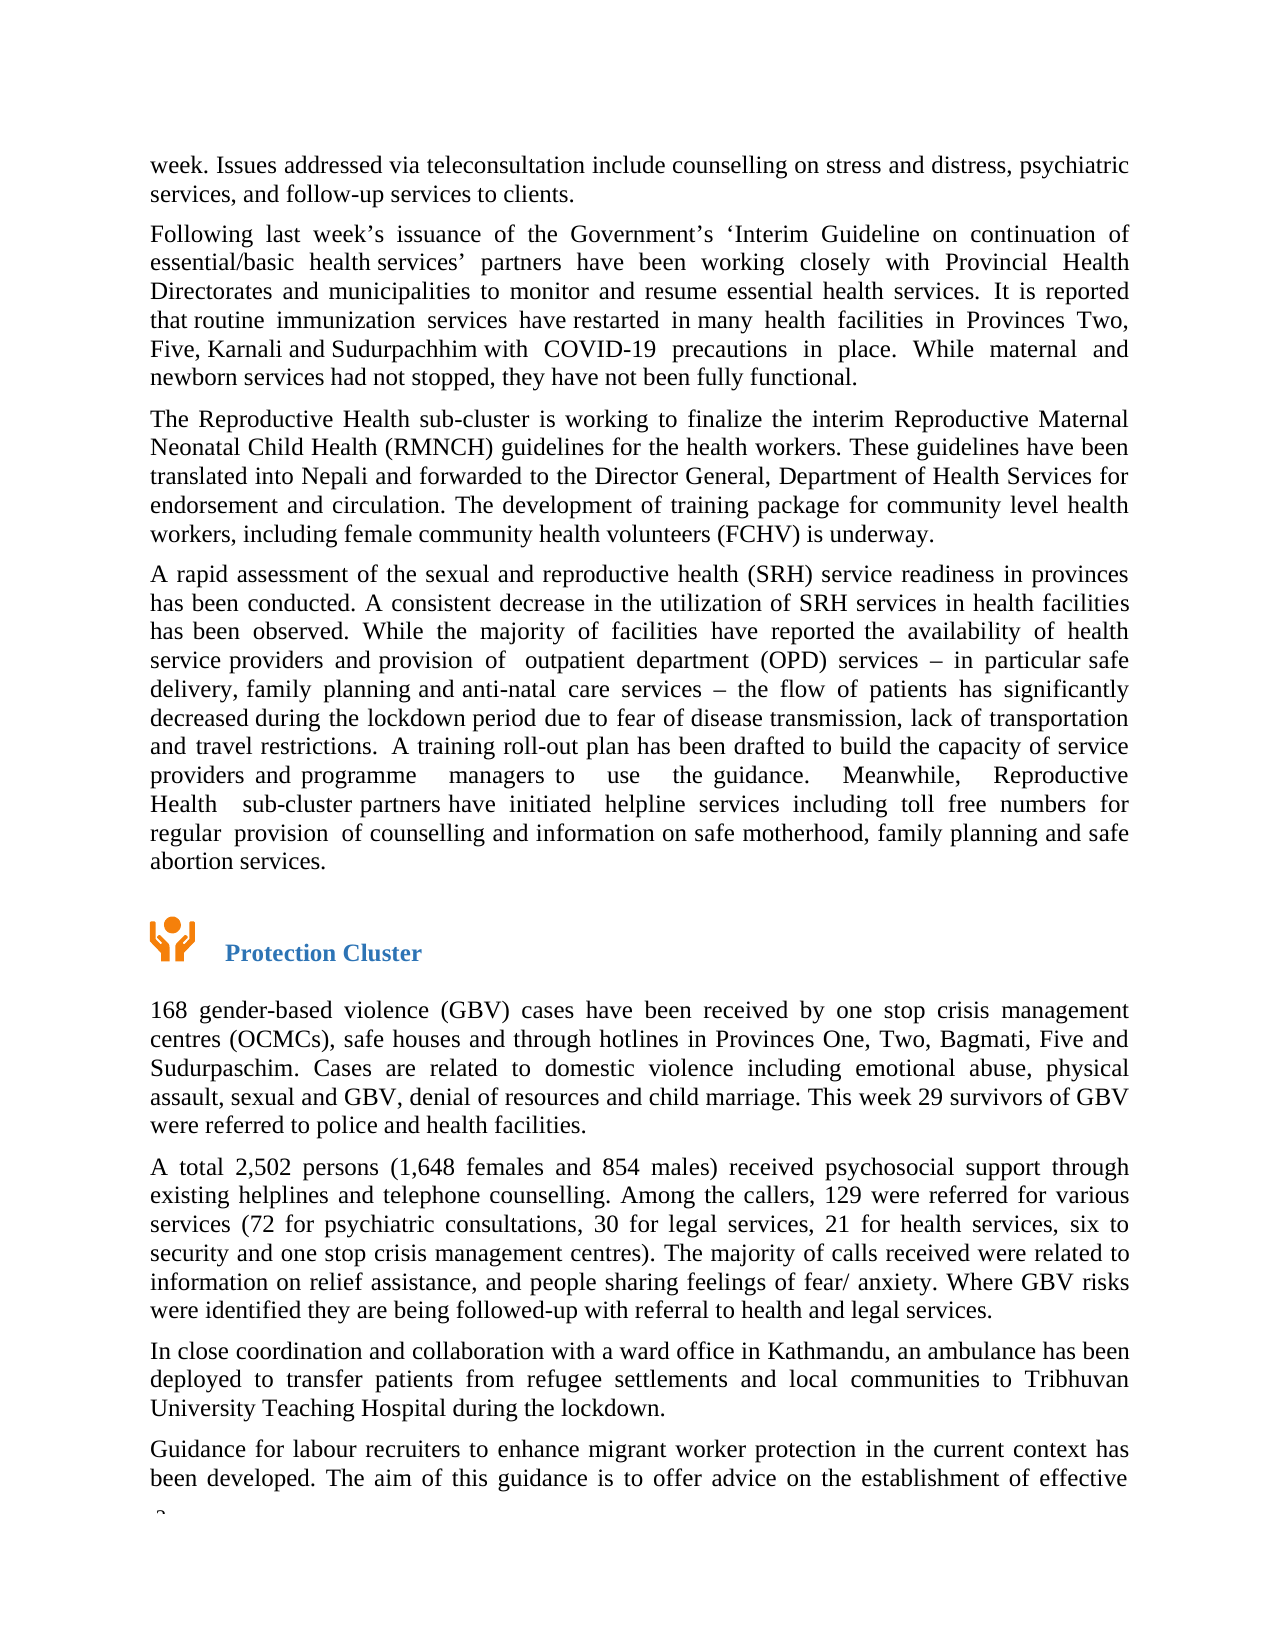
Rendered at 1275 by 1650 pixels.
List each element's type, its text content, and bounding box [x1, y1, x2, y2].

text Following last week’s issuance of the Government’s ‘Interim Guideline on continuation of essential/basic health services’ partners have been working closely with Provincial Health Directorates and municipalities to monitor and resume essential health services. It is reported that routine immunization services have restarted in many health facilities in Provinces Two, Five, Karnali and Sudurpachhim with COVID-19 precautions in place. While maternal and newborn services had not stopped, they have not been fully functional. [150, 219, 1129, 391]
text The Reproductive Health sub-cluster is working to finalize the interim Reproductive Maternal Neonatal Child Health (RMNCH) guidelines for the health workers. These guidelines have been translated into Nepali and forwarded to the Director General, Department of Health Services for endorsement and circulation. The development of training package for community level health workers, including female community health volunteers (FCHV) is underway. [150, 404, 1129, 547]
text A total 2,502 persons (1,648 females and 854 males) received psychosocial support through existing helplines and telephone counselling. Among the callers, 129 were referred for various services (72 for psychiatric consultations, 30 for legal services, 21 for health services, six to security and one stop crisis management centres). The majority of calls received were related to information on relief assistance, and people sharing feelings of fear/ anxiety. Where GBV risks were identified they are being followed-up with referral to health and legal services. [150, 1152, 1129, 1324]
text week. Issues addressed via teleconsultation include counselling on stress and distress, psychiatric services, and follow-up services to clients. [150, 150, 1129, 207]
text A rapid assessment of the sexual and reproductive health (SRH) service readiness in provinces has been conducted. A consistent decrease in the utilization of SRH services in health facilities has been observed. While the majority of facilities have reported the availability of health service providers and provision of outpatient department (OPD) services – in particular safe delivery, family planning and anti-natal care services – the flow of patients has significantly decreased during the lockdown period due to fear of disease transmission, lack of transportation and travel restrictions. A training roll-out plan has been drafted to build the capacity of service providers and programme managers to use the guidance. Meanwhile, Reproductive Health sub-cluster partners have initiated helpline services including toll free numbers for regular provision of counselling and information on safe motherhood, family planning and safe abortion services. [150, 559, 1129, 875]
text 168 gender-based violence (GBV) cases have been received by one stop crisis management centres (OCMCs), safe houses and through hotlines in Provinces One, Two, Bagmati, Five and Sudurpaschim. Cases are related to domestic violence including emotional abuse, physical assault, sexual and GBV, denial of resources and child marriage. This week 29 survivors of GBV were referred to police and health facilities. [150, 996, 1129, 1139]
text Protection Cluster [225, 938, 1137, 967]
text Guidance for labour recruiters to enhance migrant worker protection in the current context has been developed. The aim of this guidance is to offer advice on the establishment of effective [150, 1434, 1129, 1492]
text In close coordination and collaboration with a ward office in Kathmandu, an ambulance has been deployed to transfer patients from refugee settlements and local communities to Tribhuvan University Teaching Hospital during the lockdown. [150, 1336, 1130, 1422]
